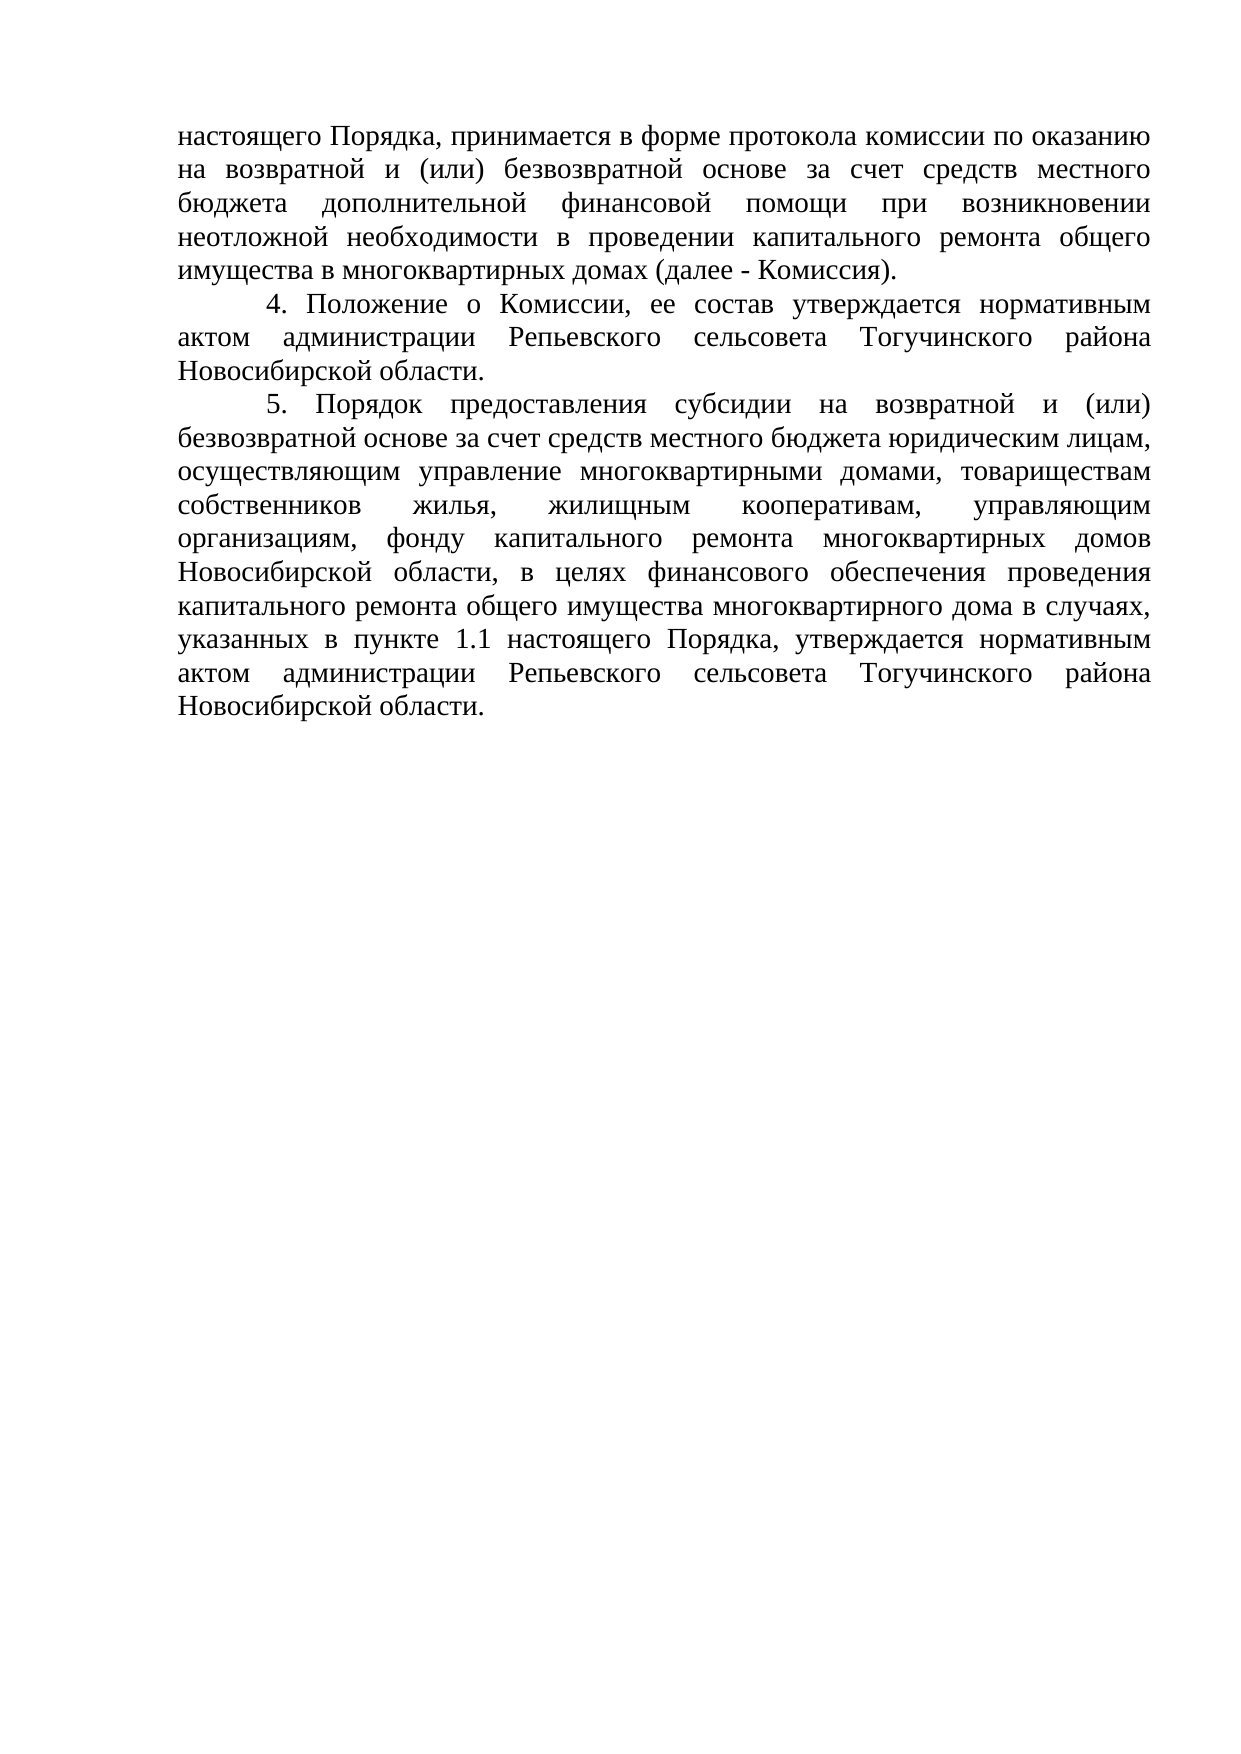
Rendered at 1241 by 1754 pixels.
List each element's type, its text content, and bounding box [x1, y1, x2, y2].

text 5. Порядок предоставления субсидии на возвратной и (или) безвозвратной основе за счет средств местного бюджета юридическим лицам, осуществляющим управление многоквартирными домами, товариществам собственников жилья, жилищным кооперативам, управляющим организациям, фонду капитального ремонта многоквартирных домов Новосибирской области, в целях финансового обеспечения проведения капитального ремонта общего имущества многоквартирного дома в случаях, указанных в пункте 1.1 настоящего Порядка, утверждается нормативным актом администрации Репьевского сельсовета Тогучинского района Новосибирской области. [177, 386, 1152, 722]
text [177, 118, 1152, 286]
text 4. Положение о Комиссии, ее состав утверждается нормативным актом администрации Репьевского сельсовета Тогучинского района Новосибирской области. [177, 286, 1152, 386]
